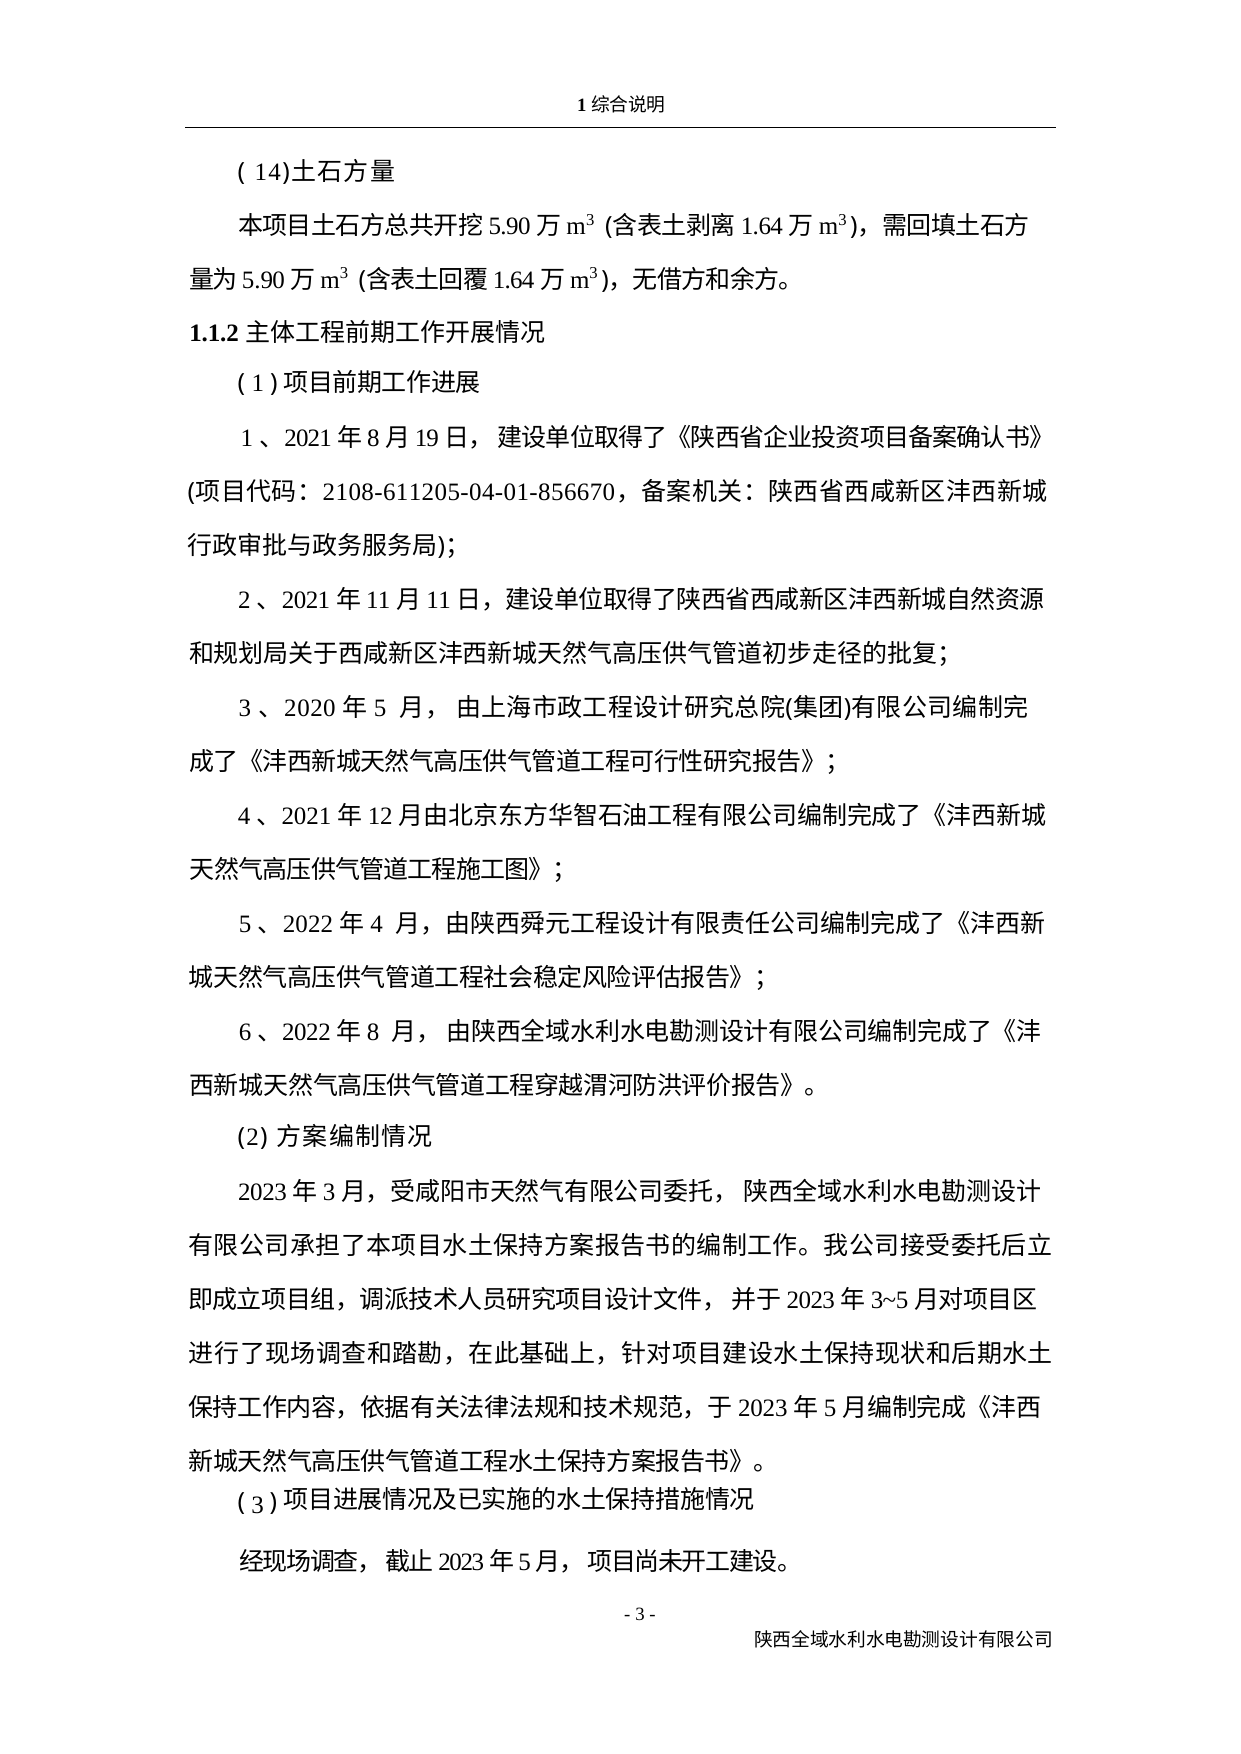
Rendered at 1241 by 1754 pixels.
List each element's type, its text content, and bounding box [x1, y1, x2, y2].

text ( 14)土石方量 [237, 154, 1066, 187]
text 5 、2022 年 4 月，由陕西舜元工程设计有限责任公司编制完成了《沣西新 城天然气高压供气管道工程社会稳定风险评估报告》； [188, 903, 1053, 994]
text 1 、2021 年 8 月 19 日， 建设单位取得了《陕西省企业投资项目备案确认书》 (项目代码：2108-611205-04-01-856670，备案机关：陕西省西咸新区沣西新城 行政审批与政务服务局)； [187, 417, 1066, 561]
text ( 3 ) 项目进展情况及已实施的水土保持措施情况 [237, 1495, 1066, 1544]
text 本项目土石方总共开挖 5.90 万 m3 (含表土剥离 1.64 万 m3 )，需回填土石方 量为 5.90 万 m3 (含表土回覆 1.64 万 m3 )，无借方和余方。 [189, 206, 1059, 296]
text 2 、2021 年 11 月 11 日，建设单位取得了陕西省西咸新区沣西新城自然资源 和规划局关于西咸新区沣西新城天然气高压供气管道初步走径的批复； [189, 579, 1053, 669]
text ( 1 ) 项目前期工作进展 [237, 365, 1066, 398]
text 1.1.2 主体工程前期工作开展情况 [189, 313, 1066, 348]
text 经现场调查， 截止 2023 年 5 月， 项目尚未开工建设。 [239, 1544, 1066, 1577]
text (2) 方案编制情况 [237, 1120, 1066, 1152]
text 4 、2021 年 12 月由北京东方华智石油工程有限公司编制完成了《沣西新城 天然气高压供气管道工程施工图》； [189, 795, 1053, 885]
text 2023 年 3 月，受咸阳市天然气有限公司委托， 陕西全域水利水电勘测设计 有限公司承担了本项目水土保持方案报告书的编制工作。我公司接受委托后立 即成立项目组，调派技术人员研究项目设计文件， 并于 2023 年 3~5 月对项目区 进行了现场调查和踏勘，在此基础上，针对项目建设水土保持现状和后期水土 保持工作内容，依据有关法律法规和技术规范，于 2023 年 5 月编制完成《沣西 新城天然气高压供气管道工程水土保持方案报告书》。 [188, 1172, 1053, 1478]
text 6 、2022 年 8 月， 由陕西全域水利水电勘测设计有限公司编制完成了《沣 西新城天然气高压供气管道工程穿越渭河防洪评价报告》。 [189, 1012, 1053, 1102]
text 3 、2020 年 5 月， 由上海市政工程设计研究总院(集团)有限公司编制完 成了《沣西新城天然气高压供气管道工程可行性研究报告》； [189, 687, 1053, 777]
